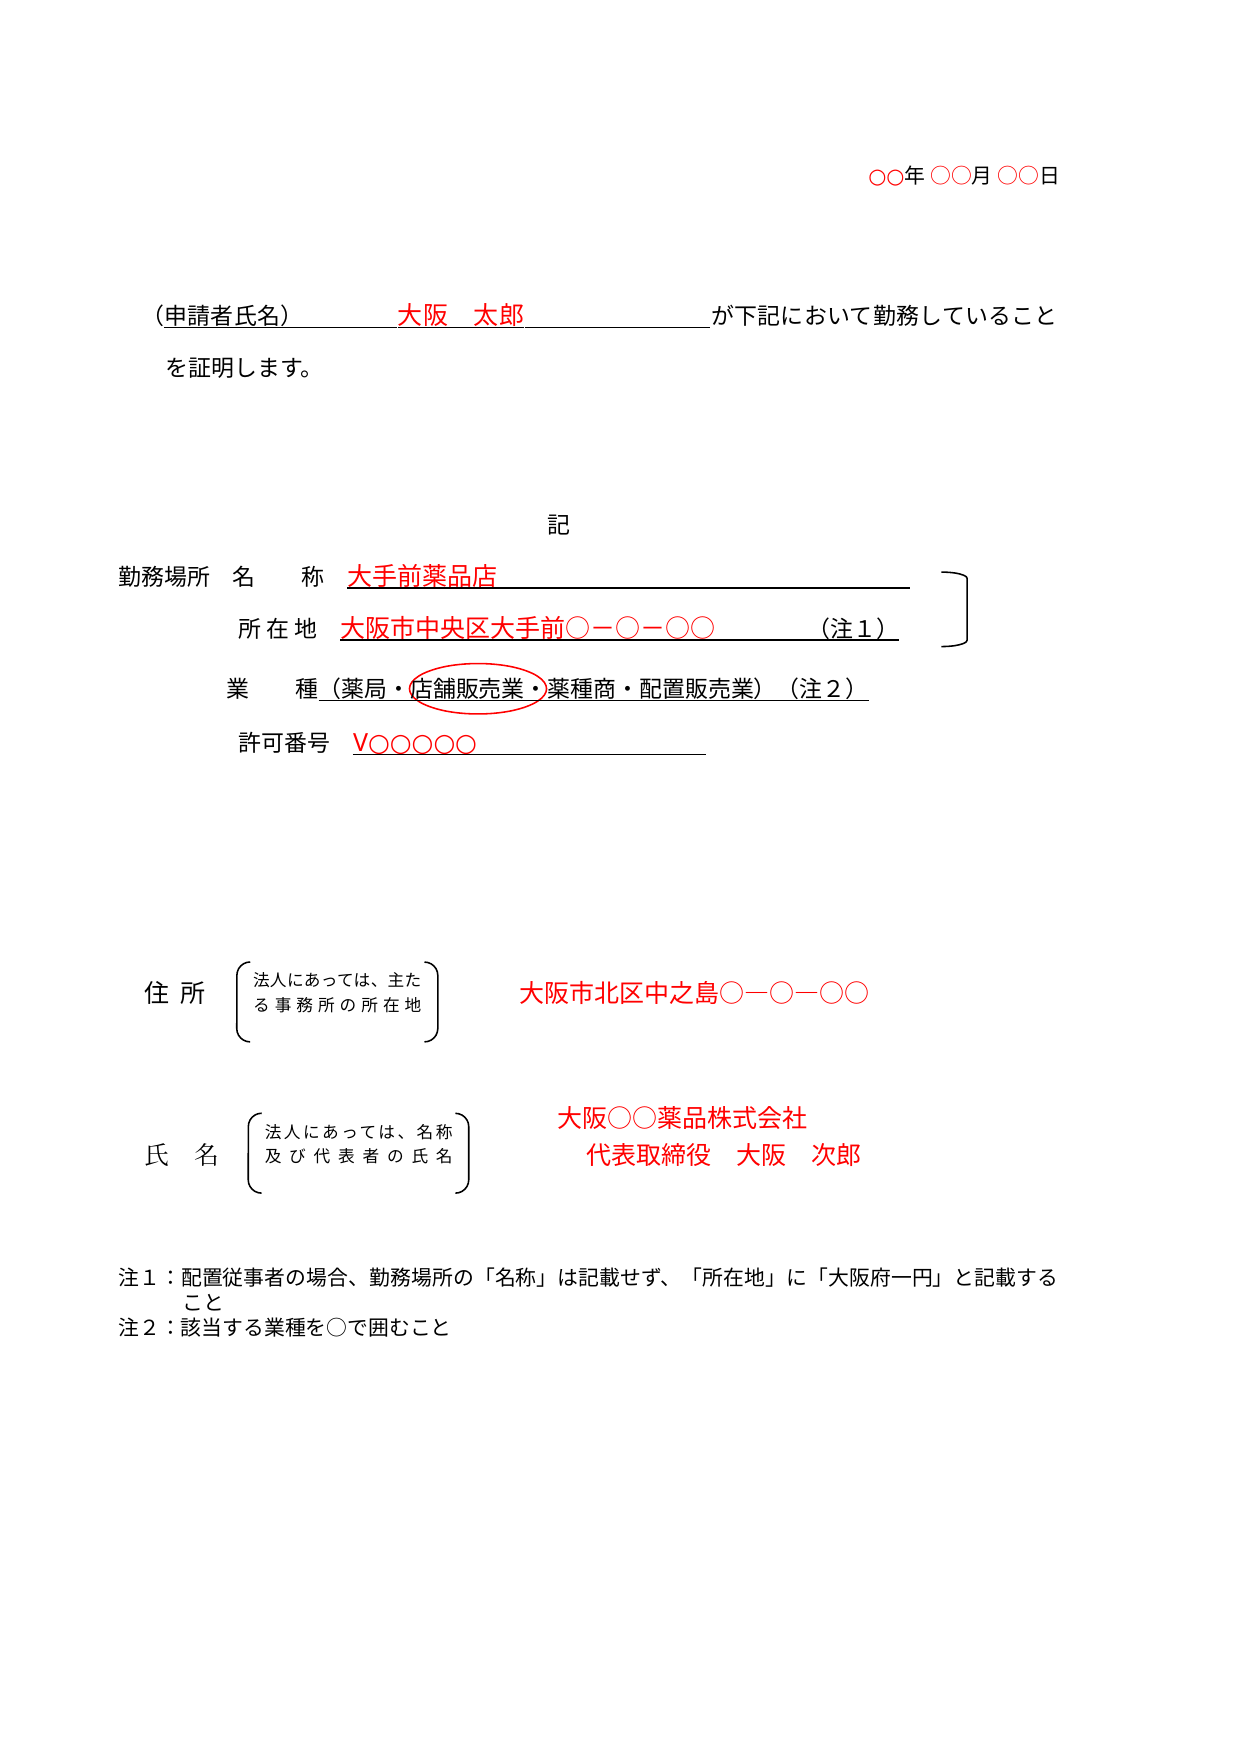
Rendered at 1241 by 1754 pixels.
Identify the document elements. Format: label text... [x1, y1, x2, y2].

text 住 所 大阪市北区中之島○―○―○○ [238, 973, 437, 1009]
text ○○年 ○○月 ○○日 [181, 148, 1059, 189]
text 大阪○○薬品株式会社 [118, 1099, 1122, 1135]
text 所 在 地 大阪市中央区大手前○－○－○○ （注１） [950, 596, 1059, 648]
text 注２：該当する業種を○で囲むこと [118, 1315, 1059, 1340]
text 勤務場所 名 称 大手前薬品店 [118, 543, 1059, 596]
text 氏 名 代表取締役 大阪 次郎 [470, 1135, 1122, 1171]
text （申請者氏名） 大阪 太郎 が下記において勤務していることを証明します。 [141, 283, 1059, 387]
text 注１：配置従事者の場合、勤務場所の「名称」は記載せず、「所在地」に「大阪府一円」と記載すること [118, 1265, 1059, 1315]
text 記 [181, 491, 1059, 543]
text 所 在 地 大阪市中央区大手前○－○－○○ （注１） [118, 596, 966, 648]
text 氏 名 代表取締役 大阪 次郎 [118, 1135, 247, 1171]
text 住 所 大阪市北区中之島○―○―○○ [439, 973, 1122, 1009]
text 業 種（薬局・店舗販売業・薬種商・配置販売業）（注２） [181, 648, 1139, 710]
text 住 所 大阪市北区中之島○―○―○○ [118, 973, 236, 1009]
text 許可番号 V○○○○○ [118, 710, 1059, 762]
text 氏 名 代表取締役 大阪 次郎 [250, 1135, 467, 1171]
